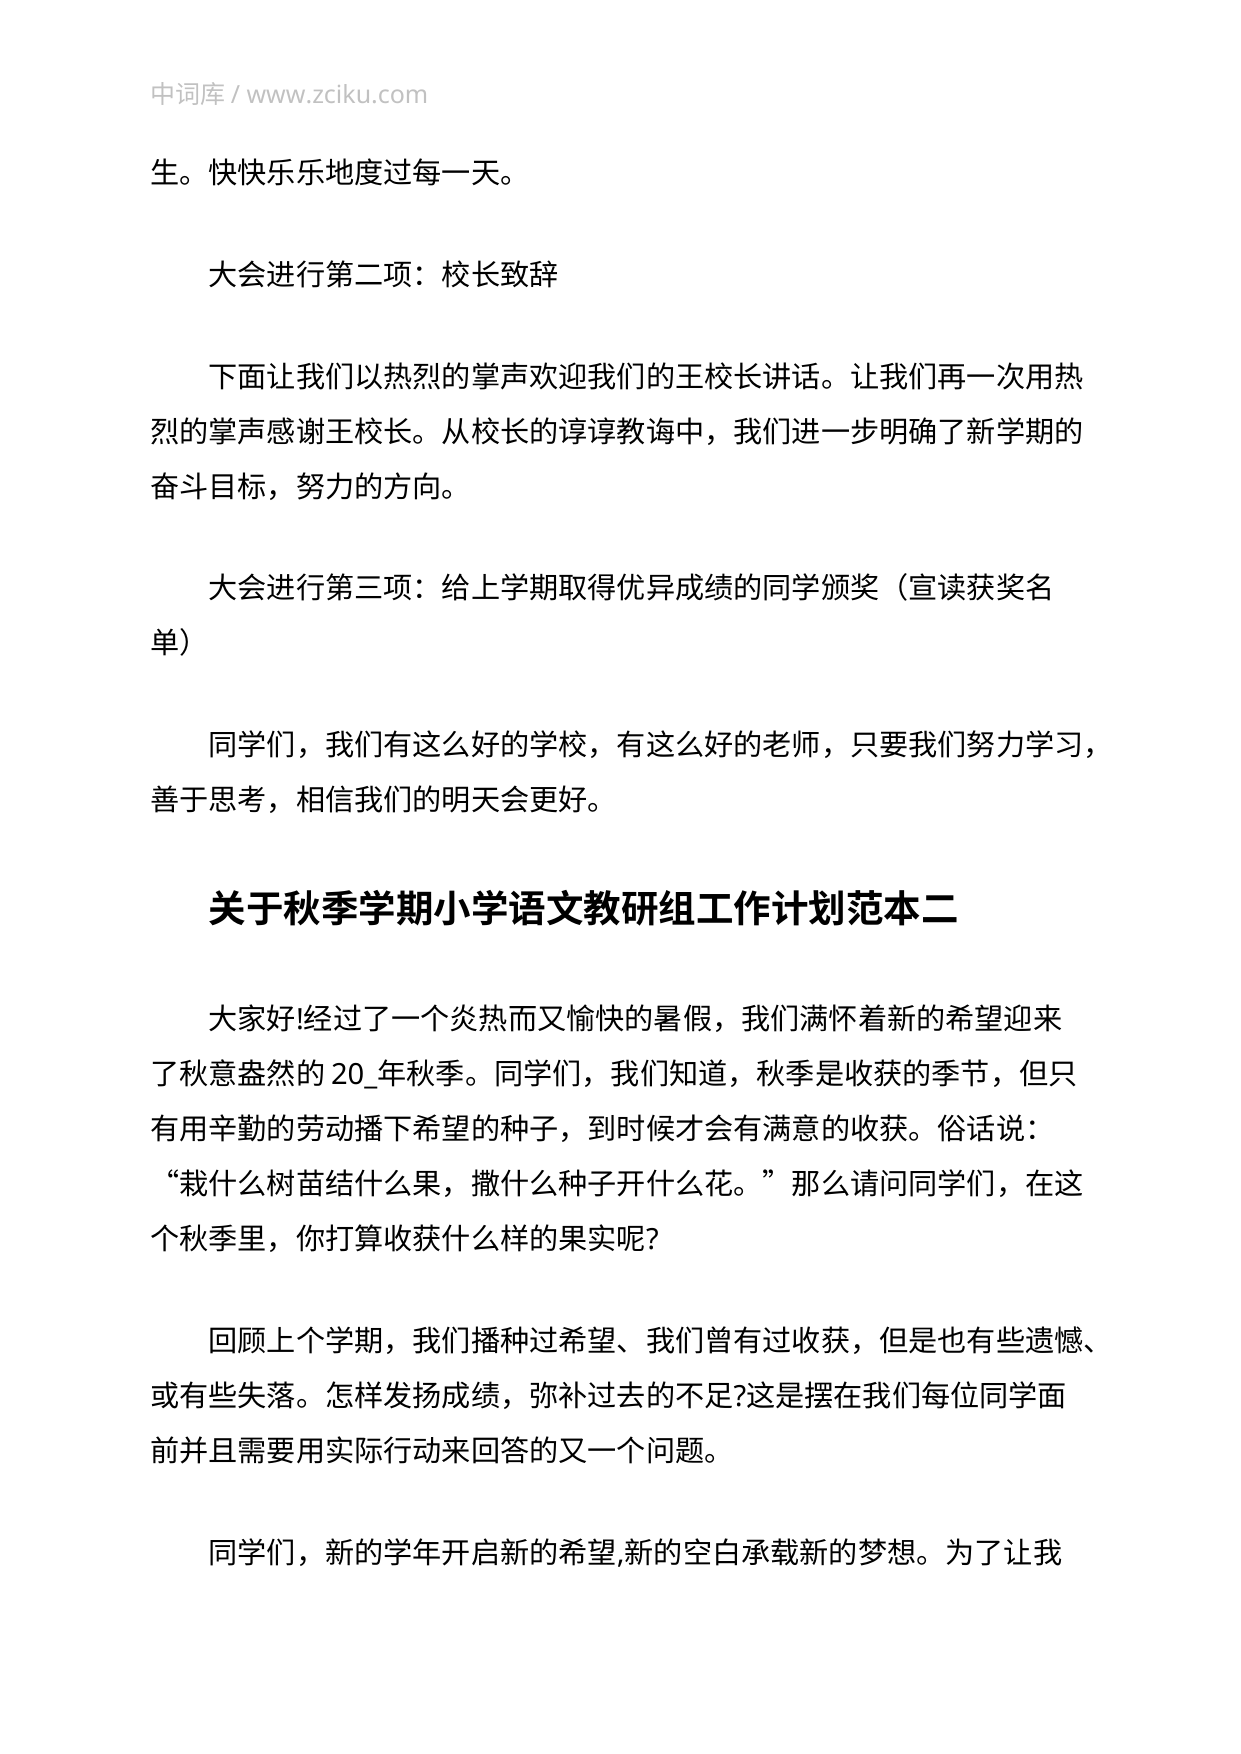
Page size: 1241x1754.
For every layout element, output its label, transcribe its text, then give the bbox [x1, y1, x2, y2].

text 下面让我们以热烈的掌声欢迎我们的王校长讲话。让我们再一次用热烈的掌声感谢王校长。从校长的谆谆教诲中，我们进一步明确了新学期的奋斗目标，努力的方向。 [150, 353, 1090, 506]
text 关于秋季学期小学语文教研组工作计划范本二 [150, 878, 1090, 933]
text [150, 1529, 1090, 1572]
text 大家好!经过了一个炎热而又愉快的暑假，我们满怀着新的希望迎来了秋意盎然的20_年秋季。同学们，我们知道，秋季是收获的季节，但只有用辛勤的劳动播下希望的种子，到时候才会有满意的收获。俗话说：“栽什么树苗结什么果，撒什么种子开什么花。”那么请问同学们，在这个秋季里，你打算收获什么样的果实呢? [150, 996, 1090, 1258]
text 大会进行第二项：校长致辞 [150, 252, 1090, 294]
text 大会进行第三项：给上学期取得优异成绩的同学颁奖（宣读获奖名单） [150, 565, 1090, 662]
text 回顾上个学期，我们播种过希望、我们曾有过收获，但是也有些遗憾、或有些失落。怎样发扬成绩，弥补过去的不足?这是摆在我们每位同学面前并且需要用实际行动来回答的又一个问题。 [150, 1318, 1090, 1470]
text 同学们，我们有这么好的学校，有这么好的老师，只要我们努力学习，善于思考，相信我们的明天会更好。 [150, 722, 1090, 819]
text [150, 150, 1090, 192]
